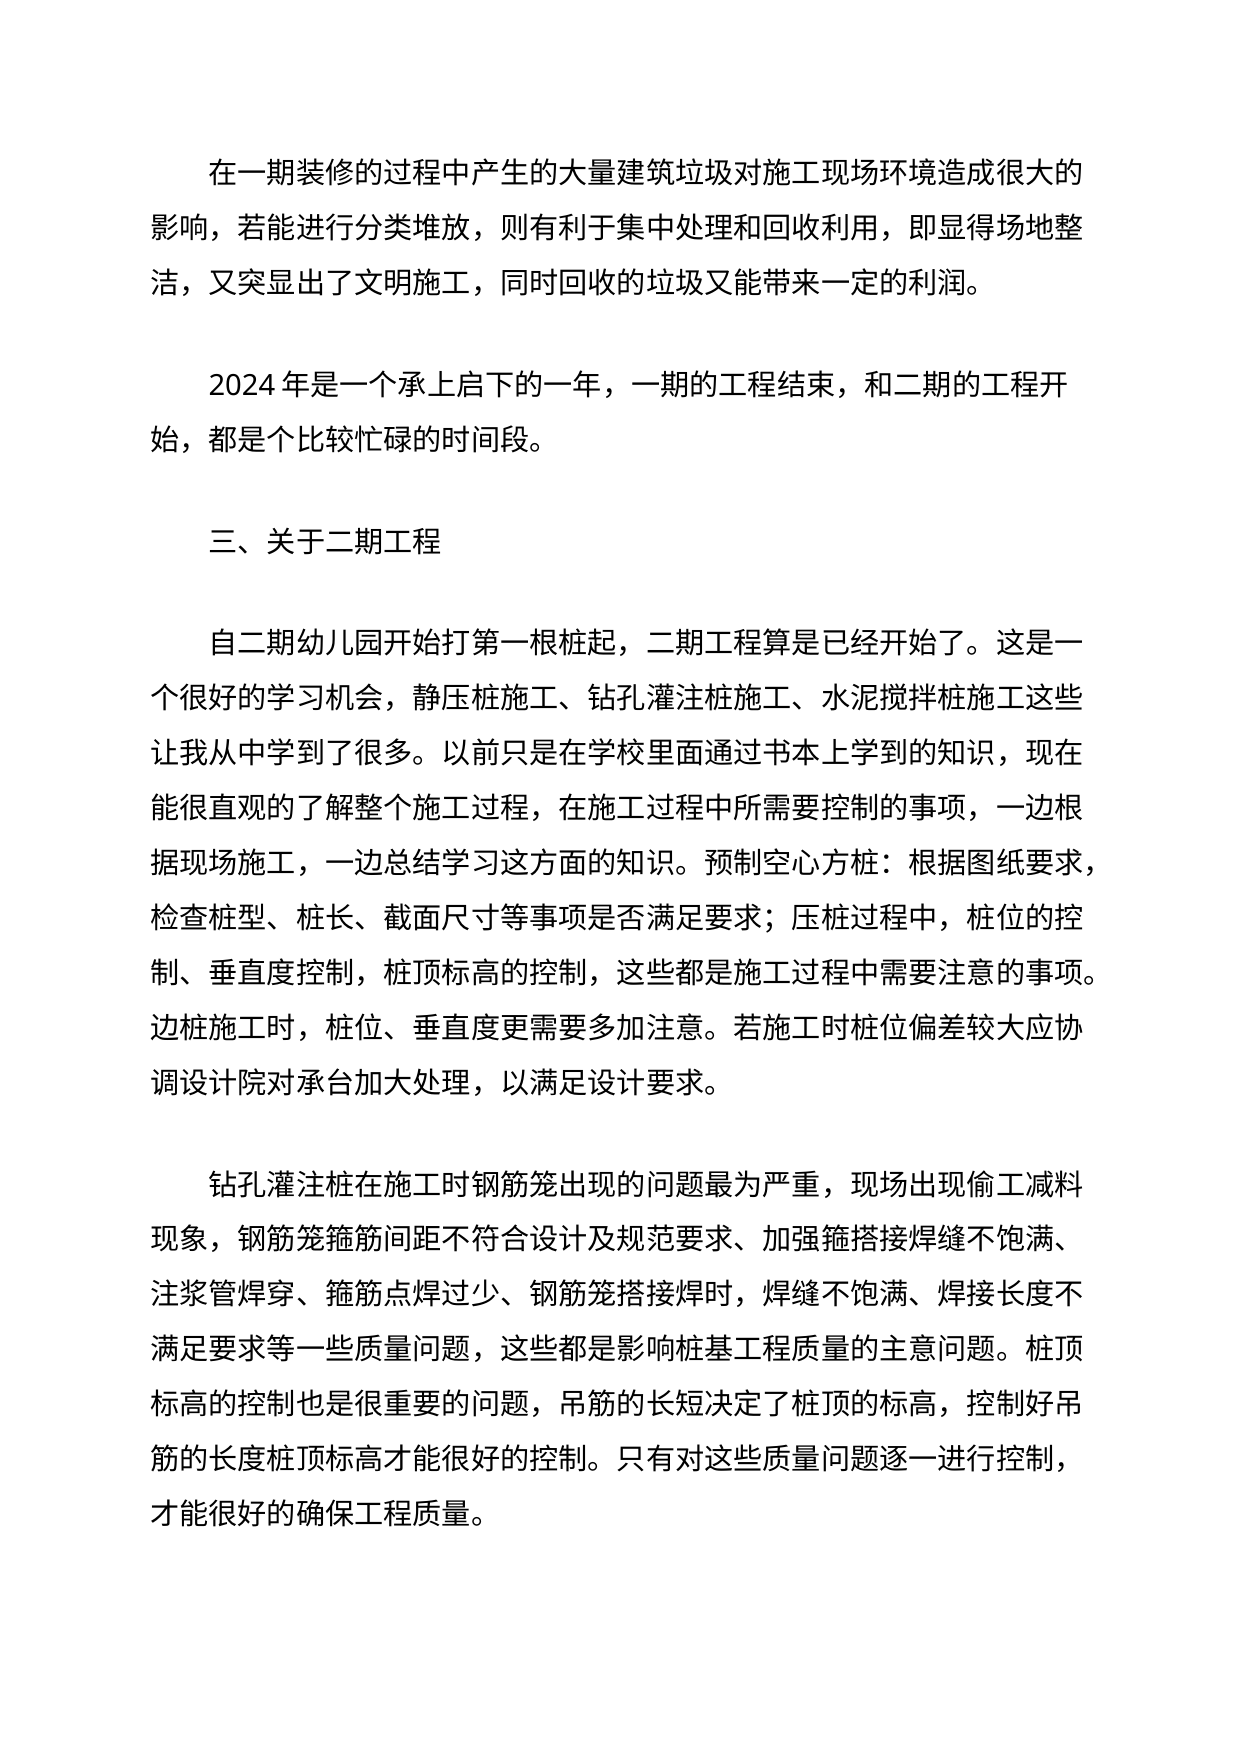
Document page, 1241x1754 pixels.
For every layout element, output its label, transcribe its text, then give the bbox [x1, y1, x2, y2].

text 钻孔灌注桩在施工时钢筋笼出现的问题最为严重，现场出现偷工减料现象，钢筋笼箍筋间距不符合设计及规范要求、加强箍搭接焊缝不饱满、注浆管焊穿、箍筋点焊过少、钢筋笼搭接焊时，焊缝不饱满、焊接长度不满足要求等一些质量问题，这些都是影响桩基工程质量的主意问题。桩顶标高的控制也是很重要的问题，吊筋的长短决定了桩顶的标高，控制好吊筋的长度桩顶标高才能很好的控制。只有对这些质量问题逐一进行控制，才能很好的确保工程质量。 [150, 1161, 1090, 1533]
text 三、关于二期工程 [150, 518, 1090, 561]
text 自二期幼儿园开始打第一根桩起，二期工程算是已经开始了。这是一个很好的学习机会，静压桩施工、钻孔灌注桩施工、水泥搅拌桩施工这些让我从中学到了很多。以前只是在学校里面通过书本上学到的知识，现在能很直观的了解整个施工过程，在施工过程中所需要控制的事项，一边根据现场施工，一边总结学习这方面的知识。预制空心方桩：根据图纸要求，检查桩型、桩长、截面尺寸等事项是否满足要求；压桩过程中，桩位的控制、垂直度控制，桩顶标高的控制，这些都是施工过程中需要注意的事项。边桩施工时，桩位、垂直度更需要多加注意。若施工时桩位偏差较大应协调设计院对承台加大处理，以满足设计要求。 [150, 620, 1090, 1102]
text 2024年是一个承上启下的一年，一期的工程结束，和二期的工程开始，都是个比较忙碌的时间段。 [150, 362, 1090, 459]
text 在一期装修的过程中产生的大量建筑垃圾对施工现场环境造成很大的影响，若能进行分类堆放，则有利于集中处理和回收利用，即显得场地整洁，又突显出了文明施工，同时回收的垃圾又能带来一定的利润。 [150, 150, 1090, 302]
